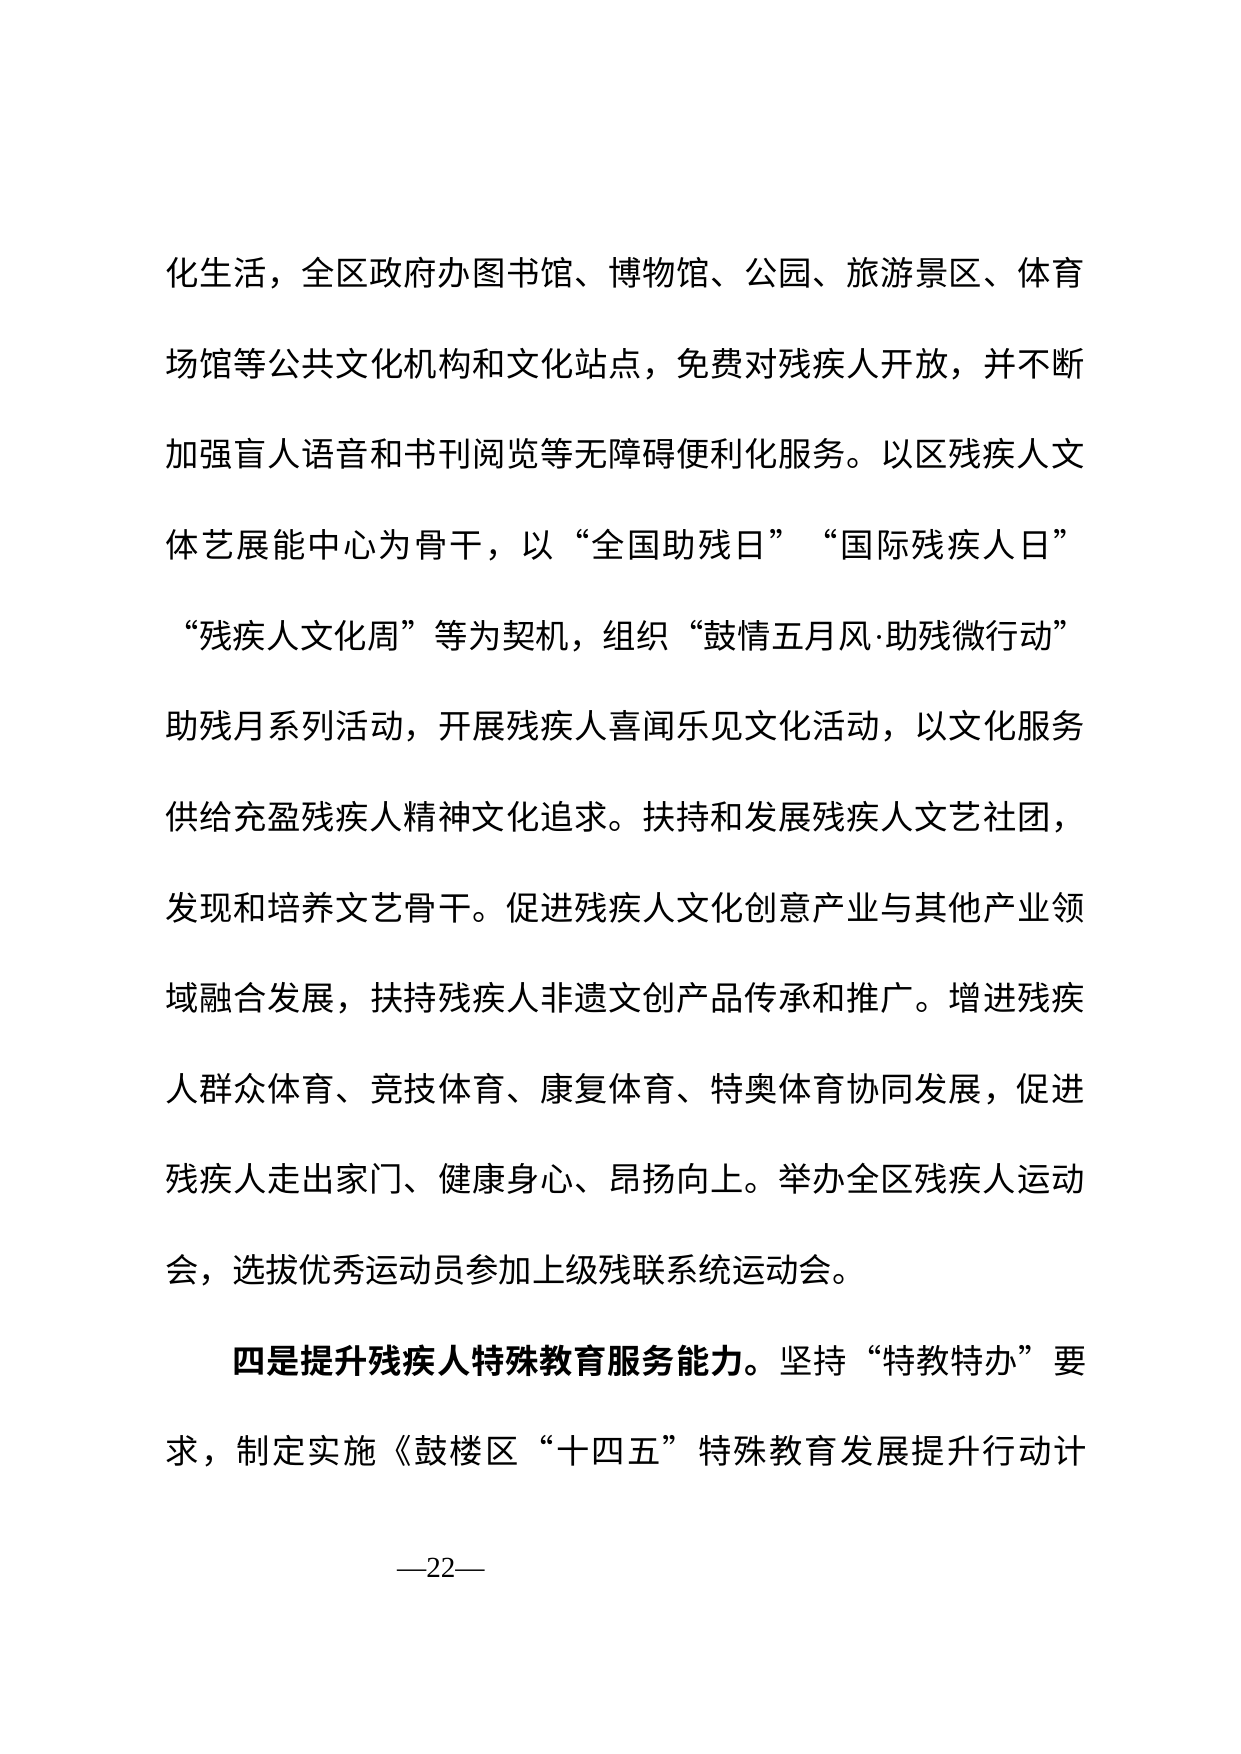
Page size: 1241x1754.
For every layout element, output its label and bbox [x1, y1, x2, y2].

text [165, 226, 1087, 1313]
text [165, 1313, 1087, 1494]
